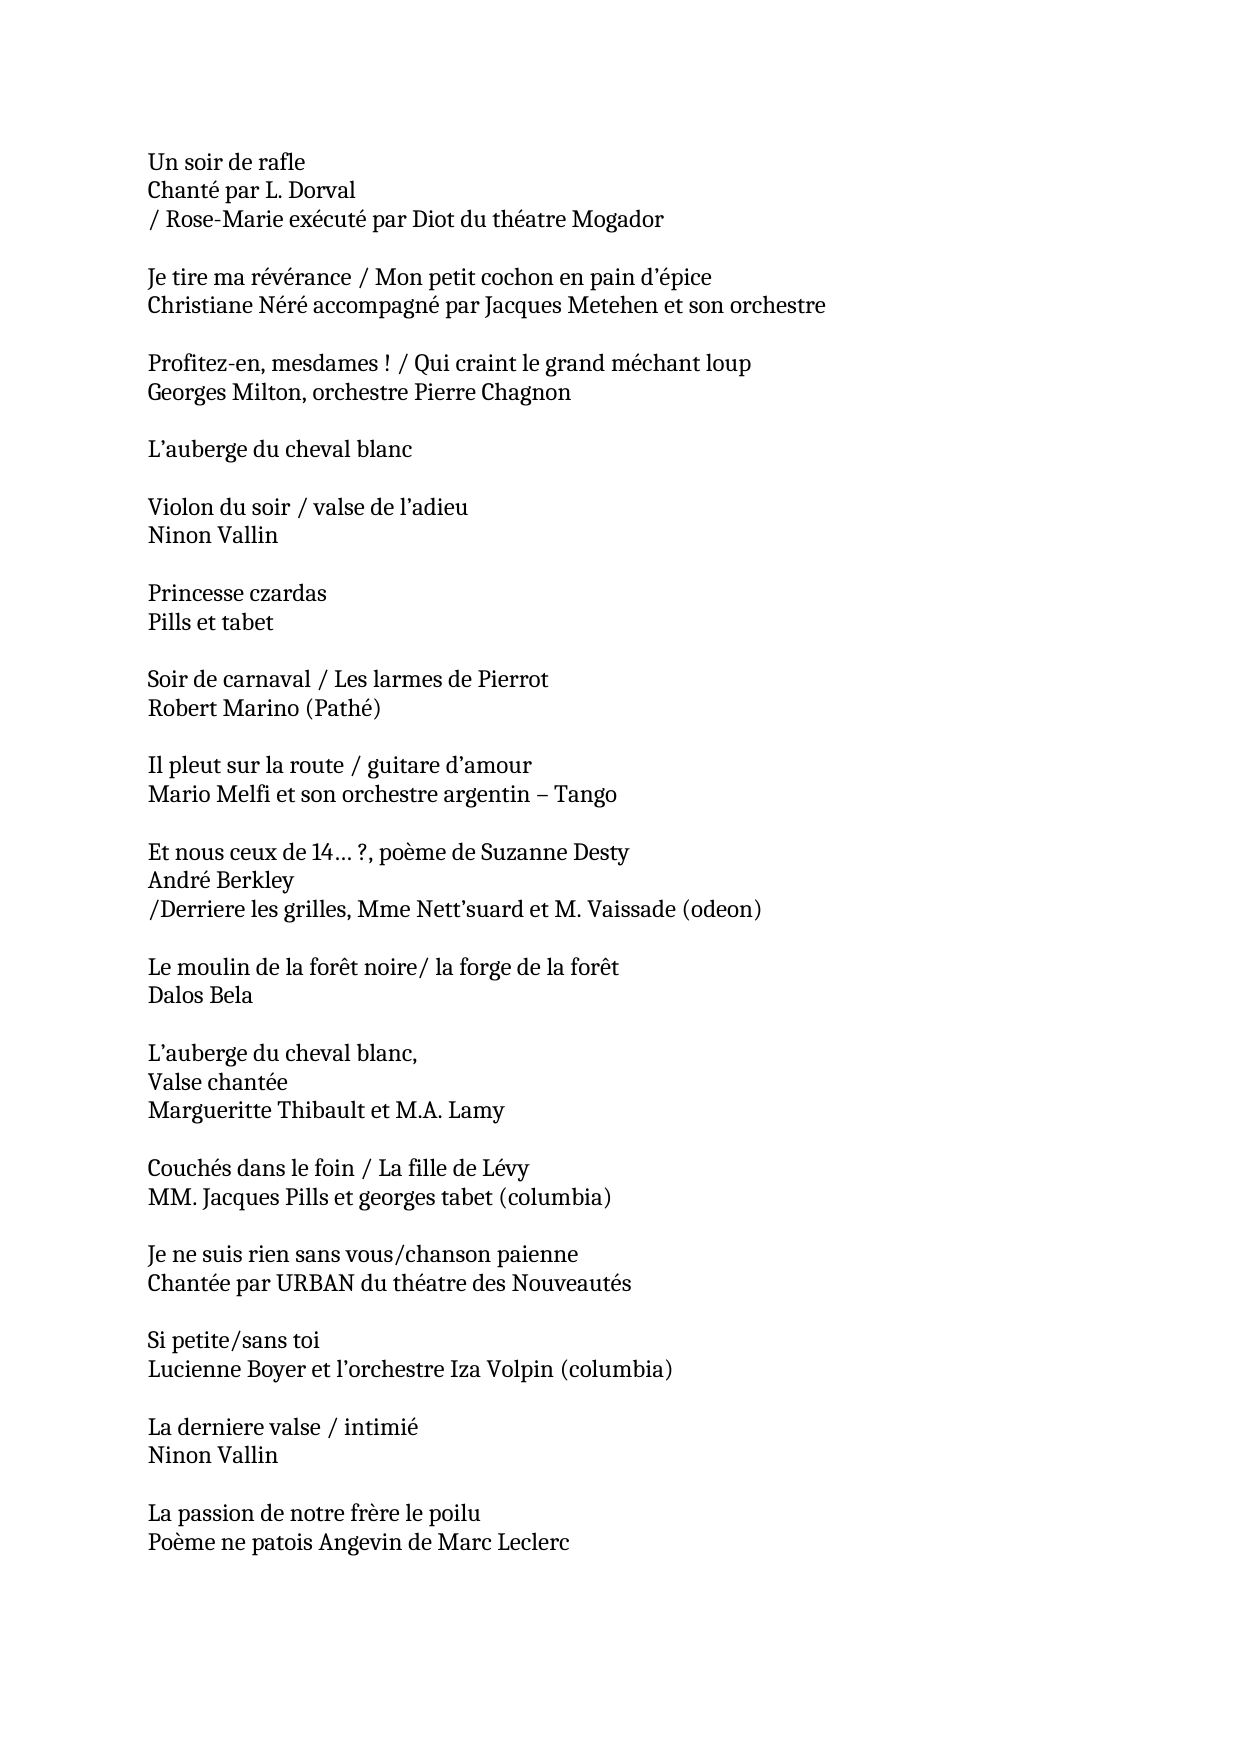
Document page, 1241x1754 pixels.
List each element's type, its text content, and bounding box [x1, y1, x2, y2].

text Georges Milton, orchestre Pierre Chagnon [148, 378, 1093, 406]
text Le moulin de la forêt noire/ la forge de la forêt [148, 953, 1093, 981]
text Couchés dans le foin / La fille de Lévy [148, 1154, 1093, 1183]
text La passion de notre frère le poilu [148, 1499, 1093, 1528]
text Lucienne Boyer et l’orchestre Iza Volpin (columbia) [148, 1355, 1093, 1384]
text Valse chantée [148, 1068, 1093, 1096]
text Princesse czardas [148, 579, 1093, 608]
text Mario Melfi et son orchestre argentin – Tango [148, 780, 1093, 809]
text Soir de carnaval / Les larmes de Pierrot [148, 665, 1093, 694]
text André Berkley [148, 866, 1093, 895]
text Et nous ceux de 14… ?, poème de Suzanne Desty [148, 838, 1093, 866]
text Profitez-en, mesdames ! / Qui craint le grand méchant loup [148, 349, 1093, 378]
text Si petite/sans toi [148, 1326, 1093, 1355]
text Robert Marino (Pathé) [148, 694, 1093, 723]
text Je tire ma révérance / Mon petit cochon en pain d’épice [148, 263, 1093, 291]
text Je ne suis rien sans vous/chanson paienne [148, 1240, 1093, 1269]
text Un soir de rafle [148, 148, 1093, 176]
text Chantée par URBAN du théatre des Nouveautés [148, 1269, 1093, 1298]
text Chanté par L. Dorval [148, 176, 1093, 205]
text Ninon Vallin [148, 1441, 1093, 1470]
text Poème ne patois Angevin de Marc Leclerc [148, 1528, 1093, 1556]
text Christiane Néré accompagné par Jacques Metehen et son orchestre [148, 291, 1093, 320]
text Violon du soir / valse de l’adieu [148, 493, 1093, 521]
text Il pleut sur la route / guitare d’amour [148, 751, 1093, 780]
text Pills et tabet [148, 608, 1093, 636]
text Margueritte Thibault et M.A. Lamy [148, 1096, 1093, 1125]
text /Derriere les grilles, Mme Nett’suard et M. Vaissade (odeon) [148, 895, 1093, 924]
text MM. Jacques Pills et georges tabet (columbia) [148, 1183, 1093, 1211]
text / Rose-Marie exécuté par Diot du théatre Mogador [148, 205, 1093, 234]
text L’auberge du cheval blanc [148, 435, 1093, 464]
text L’auberge du cheval blanc, [148, 1039, 1093, 1068]
text Dalos Bela [148, 981, 1093, 1010]
text Ninon Vallin [148, 521, 1093, 550]
text La derniere valse / intimié [148, 1413, 1093, 1441]
